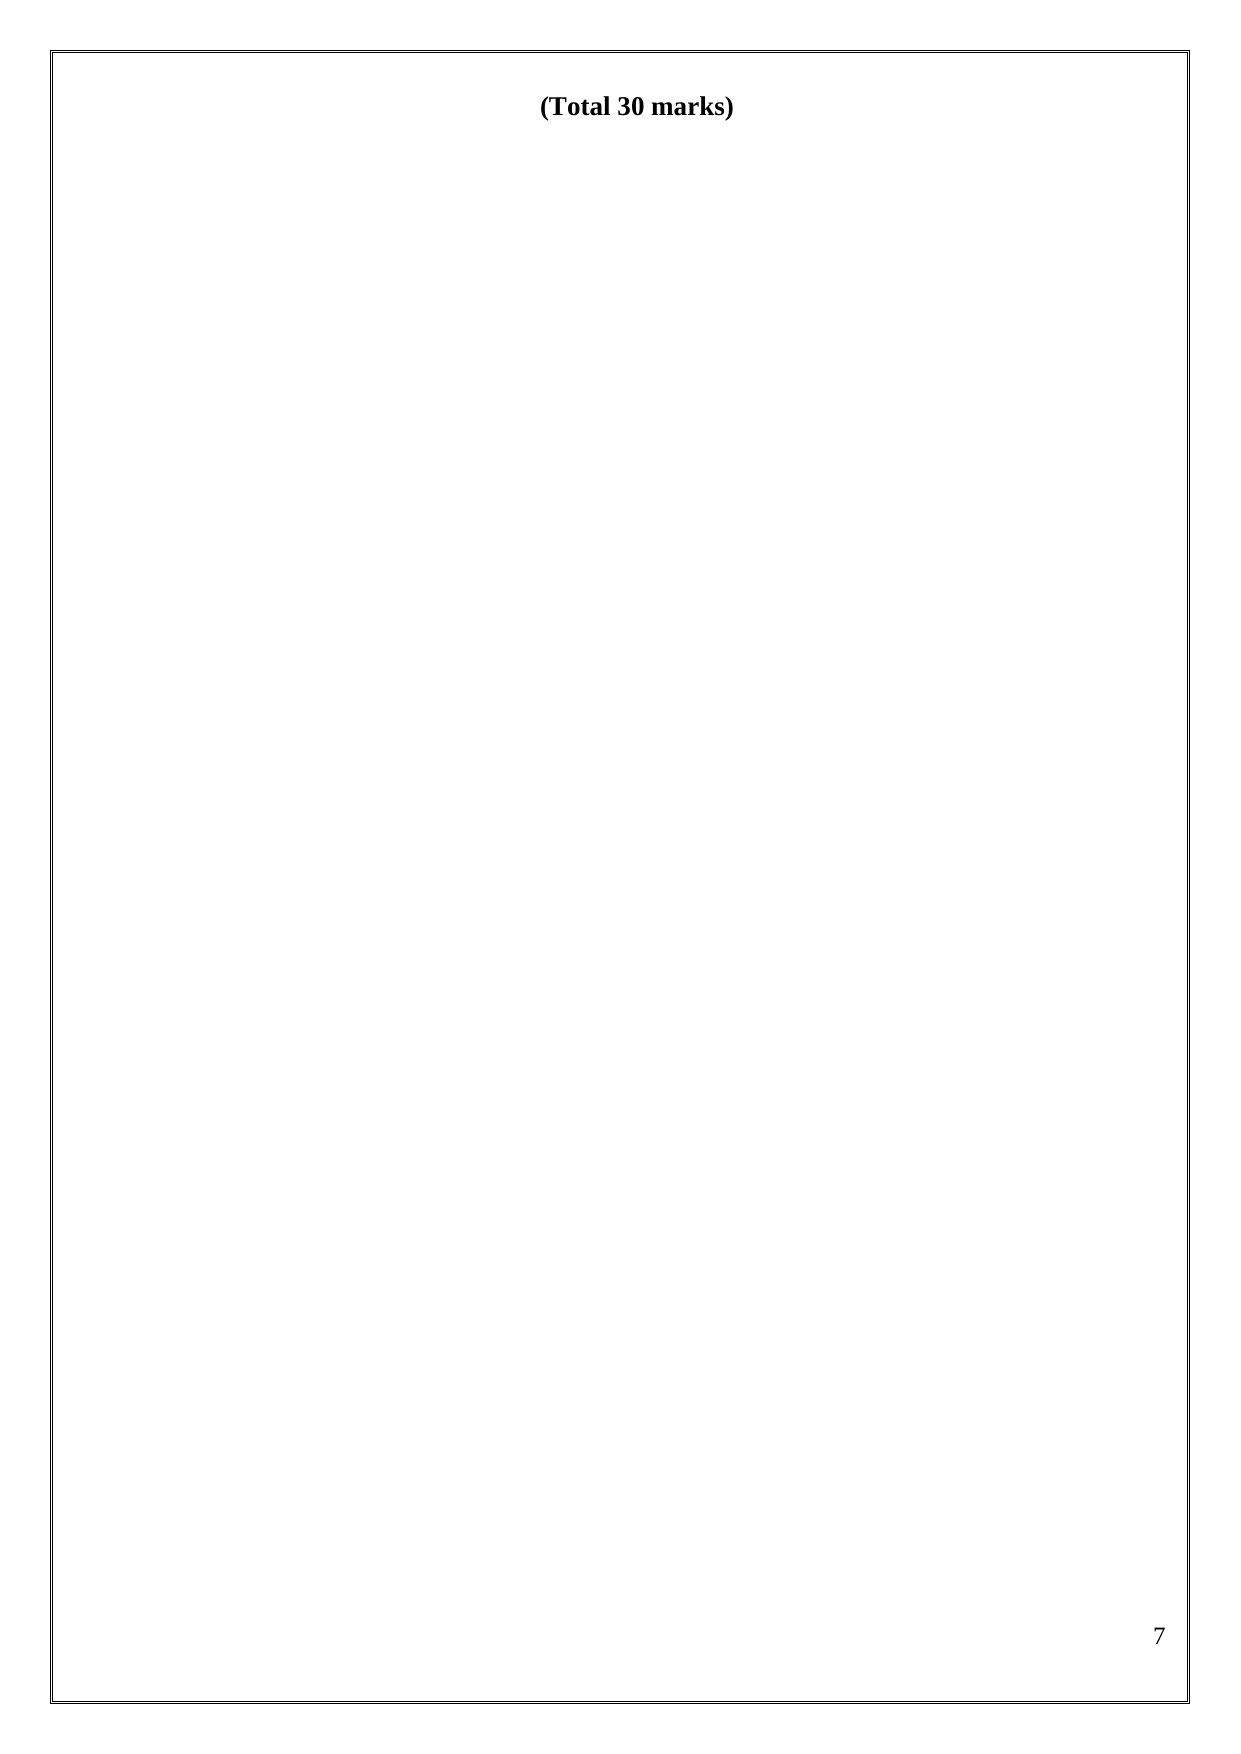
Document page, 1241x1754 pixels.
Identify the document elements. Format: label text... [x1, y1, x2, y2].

list (Total 30 marks) [530, 90, 1165, 121]
